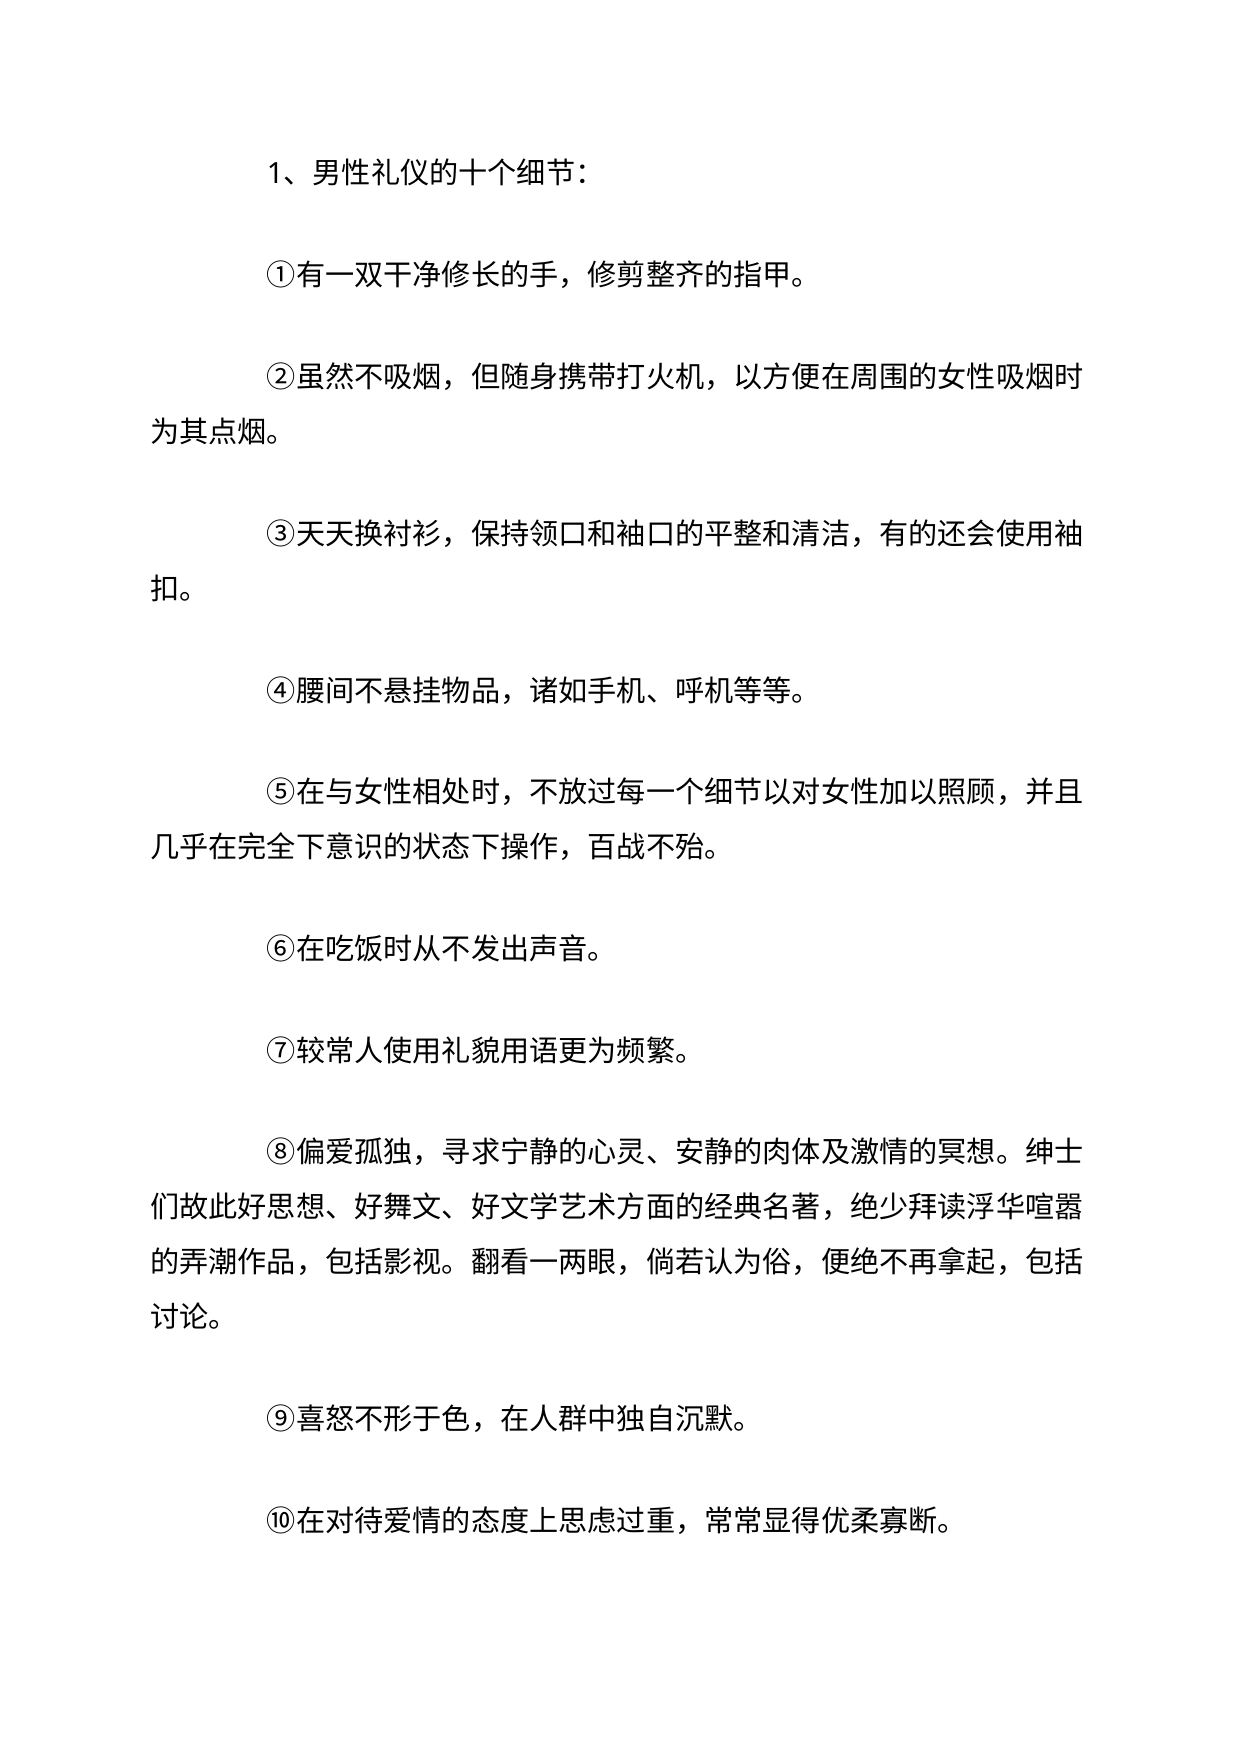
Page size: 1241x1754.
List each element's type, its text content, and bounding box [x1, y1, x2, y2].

text ④腰间不悬挂物品，诸如手机、呼机等等。 [150, 667, 1090, 709]
text ⑨喜怒不形于色，在人群中独自沉默。 [150, 1396, 1090, 1438]
text ③天天换衬衫，保持领口和袖口的平整和清洁，有的还会使用袖扣。 [150, 510, 1090, 608]
text ①有一双干净修长的手，修剪整齐的指甲。 [150, 252, 1090, 294]
text ⑧偏爱孤独，寻求宁静的心灵、安静的肉体及激情的冥想。绅士们故此好思想、好舞文、好文学艺术方面的经典名著，绝少拜读浮华喧嚣的弄潮作品，包括影视。翻看一两眼，倘若认为俗，便绝不再拿起，包括讨论。 [150, 1129, 1090, 1336]
text ⑤在与女性相处时，不放过每一个细节以对女性加以照顾，并且几乎在完全下意识的状态下操作，百战不殆。 [150, 769, 1090, 866]
text ⑦较常人使用礼貌用语更为频繁。 [150, 1027, 1090, 1069]
text ⑩在对待爱情的态度上思虑过重，常常显得优柔寡断。 [150, 1497, 1090, 1539]
text 1、男性礼仪的十个细节： [150, 150, 1090, 192]
text ⑥在吃饭时从不发出声音。 [150, 926, 1090, 968]
text ②虽然不吸烟，但随身携带打火机，以方便在周围的女性吸烟时为其点烟。 [150, 354, 1090, 451]
